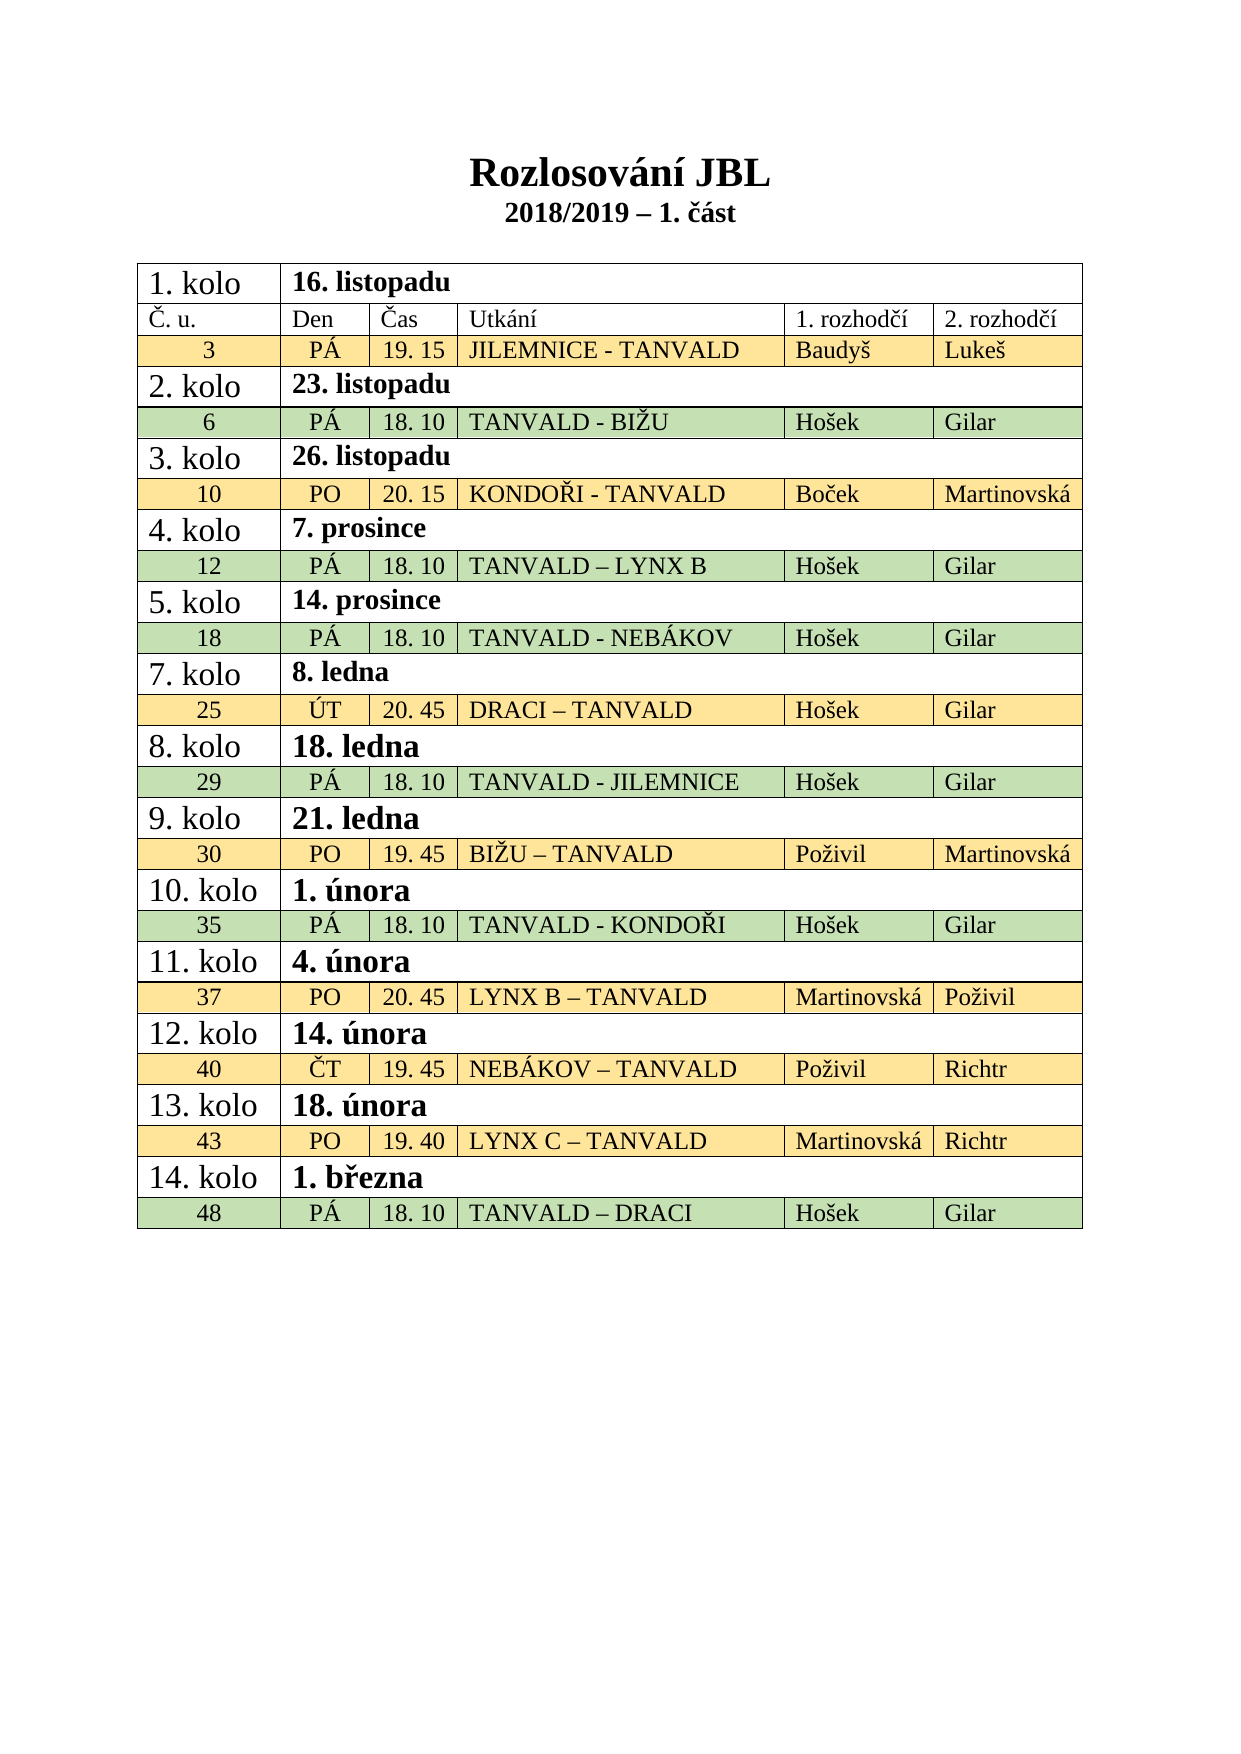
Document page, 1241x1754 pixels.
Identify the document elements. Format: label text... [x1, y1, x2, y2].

table_cell Martinovská [934, 479, 1082, 509]
table_cell Gilar [934, 695, 1082, 725]
table_cell 19. 15 [370, 336, 457, 366]
table_cell TANVALD - BIŽU [458, 408, 784, 437]
table_cell 18. února [281, 1085, 1082, 1125]
table_cell Hošek [785, 1198, 933, 1228]
table_cell Gilar [934, 551, 1082, 581]
table_cell 11. kolo [138, 942, 280, 981]
table_cell Hošek [785, 695, 933, 725]
table_cell 23. listopadu [281, 367, 1082, 406]
table_cell Richtr [934, 1054, 1082, 1084]
table_cell 5. kolo [138, 582, 280, 622]
table_cell PÁ [281, 623, 369, 653]
table_cell Baudyš [785, 336, 933, 366]
table_cell Gilar [934, 1198, 1082, 1228]
table_cell 19. 45 [370, 839, 457, 869]
table_cell 12. kolo [138, 1014, 280, 1053]
table_cell 6 [138, 408, 280, 437]
table_cell 14. kolo [138, 1157, 280, 1197]
table_cell 18. 10 [370, 623, 457, 653]
table_cell 2. kolo [138, 367, 280, 406]
table_cell PÁ [281, 336, 369, 366]
table_cell 48 [138, 1198, 280, 1228]
table_cell LYNX B – TANVALD [458, 983, 784, 1012]
table_cell Hošek [785, 911, 933, 941]
table_cell PO [281, 479, 369, 509]
table_cell TANVALD – LYNX B [458, 551, 784, 581]
table_cell 10 [138, 479, 280, 509]
table_cell TANVALD - NEBÁKOV [458, 623, 784, 653]
table_cell 8. ledna [281, 654, 1082, 694]
table_header 16. listopadu [281, 264, 1082, 303]
table_cell PO [281, 1126, 369, 1156]
table_cell 9. kolo [138, 798, 280, 838]
table_cell 40 [138, 1054, 280, 1084]
table_cell Utkání [458, 304, 784, 334]
table_cell Č. u. [138, 304, 280, 334]
table_cell LYNX C – TANVALD [458, 1126, 784, 1156]
text Rozlosování JBL [148, 148, 1093, 196]
table_cell 13. kolo [138, 1085, 280, 1125]
table_cell ČT [281, 1054, 369, 1084]
table_cell Hošek [785, 551, 933, 581]
table_cell 18. 10 [370, 767, 457, 797]
table_cell 18 [138, 623, 280, 653]
table_cell 29 [138, 767, 280, 797]
table_cell 20. 45 [370, 695, 457, 725]
table_cell Gilar [934, 623, 1082, 653]
table_cell KONDOŘI - TANVALD [458, 479, 784, 509]
table_cell 12 [138, 551, 280, 581]
table_cell BIŽU – TANVALD [458, 839, 784, 869]
table_cell 37 [138, 983, 280, 1012]
table_cell 14. února [281, 1014, 1082, 1053]
table_cell 30 [138, 839, 280, 869]
table_cell Poživil [785, 1054, 933, 1084]
table_cell 18. 10 [370, 408, 457, 437]
table_cell TANVALD – DRACI [458, 1198, 784, 1228]
table_cell Hošek [785, 623, 933, 653]
table_cell Hošek [785, 767, 933, 797]
table_cell 1. února [281, 870, 1082, 909]
table_cell Poživil [934, 983, 1082, 1012]
table_cell PÁ [281, 408, 369, 437]
table_cell DRACI – TANVALD [458, 695, 784, 725]
table_cell Martinovská [785, 983, 933, 1012]
table_cell 25 [138, 695, 280, 725]
table_cell 14. prosince [281, 582, 1082, 622]
table_cell TANVALD - JILEMNICE [458, 767, 784, 797]
text 2018/2019 – 1. část [148, 196, 1093, 229]
table_cell 2. rozhodčí [934, 304, 1082, 334]
table_cell PO [281, 983, 369, 1012]
table_cell 8. kolo [138, 726, 280, 766]
table_cell 35 [138, 911, 280, 941]
table_cell 4. kolo [138, 510, 280, 550]
table_cell 3. kolo [138, 439, 280, 478]
table_cell 18. ledna [281, 726, 1082, 766]
table_cell 7. prosince [281, 510, 1082, 550]
table_cell Gilar [934, 767, 1082, 797]
table_cell 20. 15 [370, 479, 457, 509]
table_cell 10. kolo [138, 870, 280, 909]
table_cell Den [281, 304, 369, 334]
table_cell Gilar [934, 408, 1082, 437]
table_cell 20. 45 [370, 983, 457, 1012]
table_cell Lukeš [934, 336, 1082, 366]
table_cell 18. 10 [370, 911, 457, 941]
table_cell Gilar [934, 911, 1082, 941]
table_cell 18. 10 [370, 551, 457, 581]
table_cell 43 [138, 1126, 280, 1156]
table_cell 4. února [281, 942, 1082, 981]
table_cell Martinovská [934, 839, 1082, 869]
table_cell NEBÁKOV – TANVALD [458, 1054, 784, 1084]
table_cell Hošek [785, 408, 933, 437]
table_cell Čas [370, 304, 457, 334]
table_cell 7. kolo [138, 654, 280, 694]
table_cell 21. ledna [281, 798, 1082, 838]
table_cell Richtr [934, 1126, 1082, 1156]
table_cell ÚT [281, 695, 369, 725]
table_cell Martinovská [785, 1126, 933, 1156]
table_cell TANVALD - KONDOŘI [458, 911, 784, 941]
table_cell PÁ [281, 767, 369, 797]
table_cell 19. 45 [370, 1054, 457, 1084]
table_cell PO [281, 839, 369, 869]
table_cell Poživil [785, 839, 933, 869]
table_cell 1. března [281, 1157, 1082, 1197]
table_cell Boček [785, 479, 933, 509]
table_cell 26. listopadu [281, 439, 1082, 478]
table_cell 19. 40 [370, 1126, 457, 1156]
table_header 1. kolo [138, 264, 280, 303]
table_cell 18. 10 [370, 1198, 457, 1228]
table_cell JILEMNICE - TANVALD [458, 336, 784, 366]
table_cell PÁ [281, 551, 369, 581]
table_cell 1. rozhodčí [785, 304, 933, 334]
table_cell PÁ [281, 911, 369, 941]
table_cell 3 [138, 336, 280, 366]
table_cell PÁ [281, 1198, 369, 1228]
